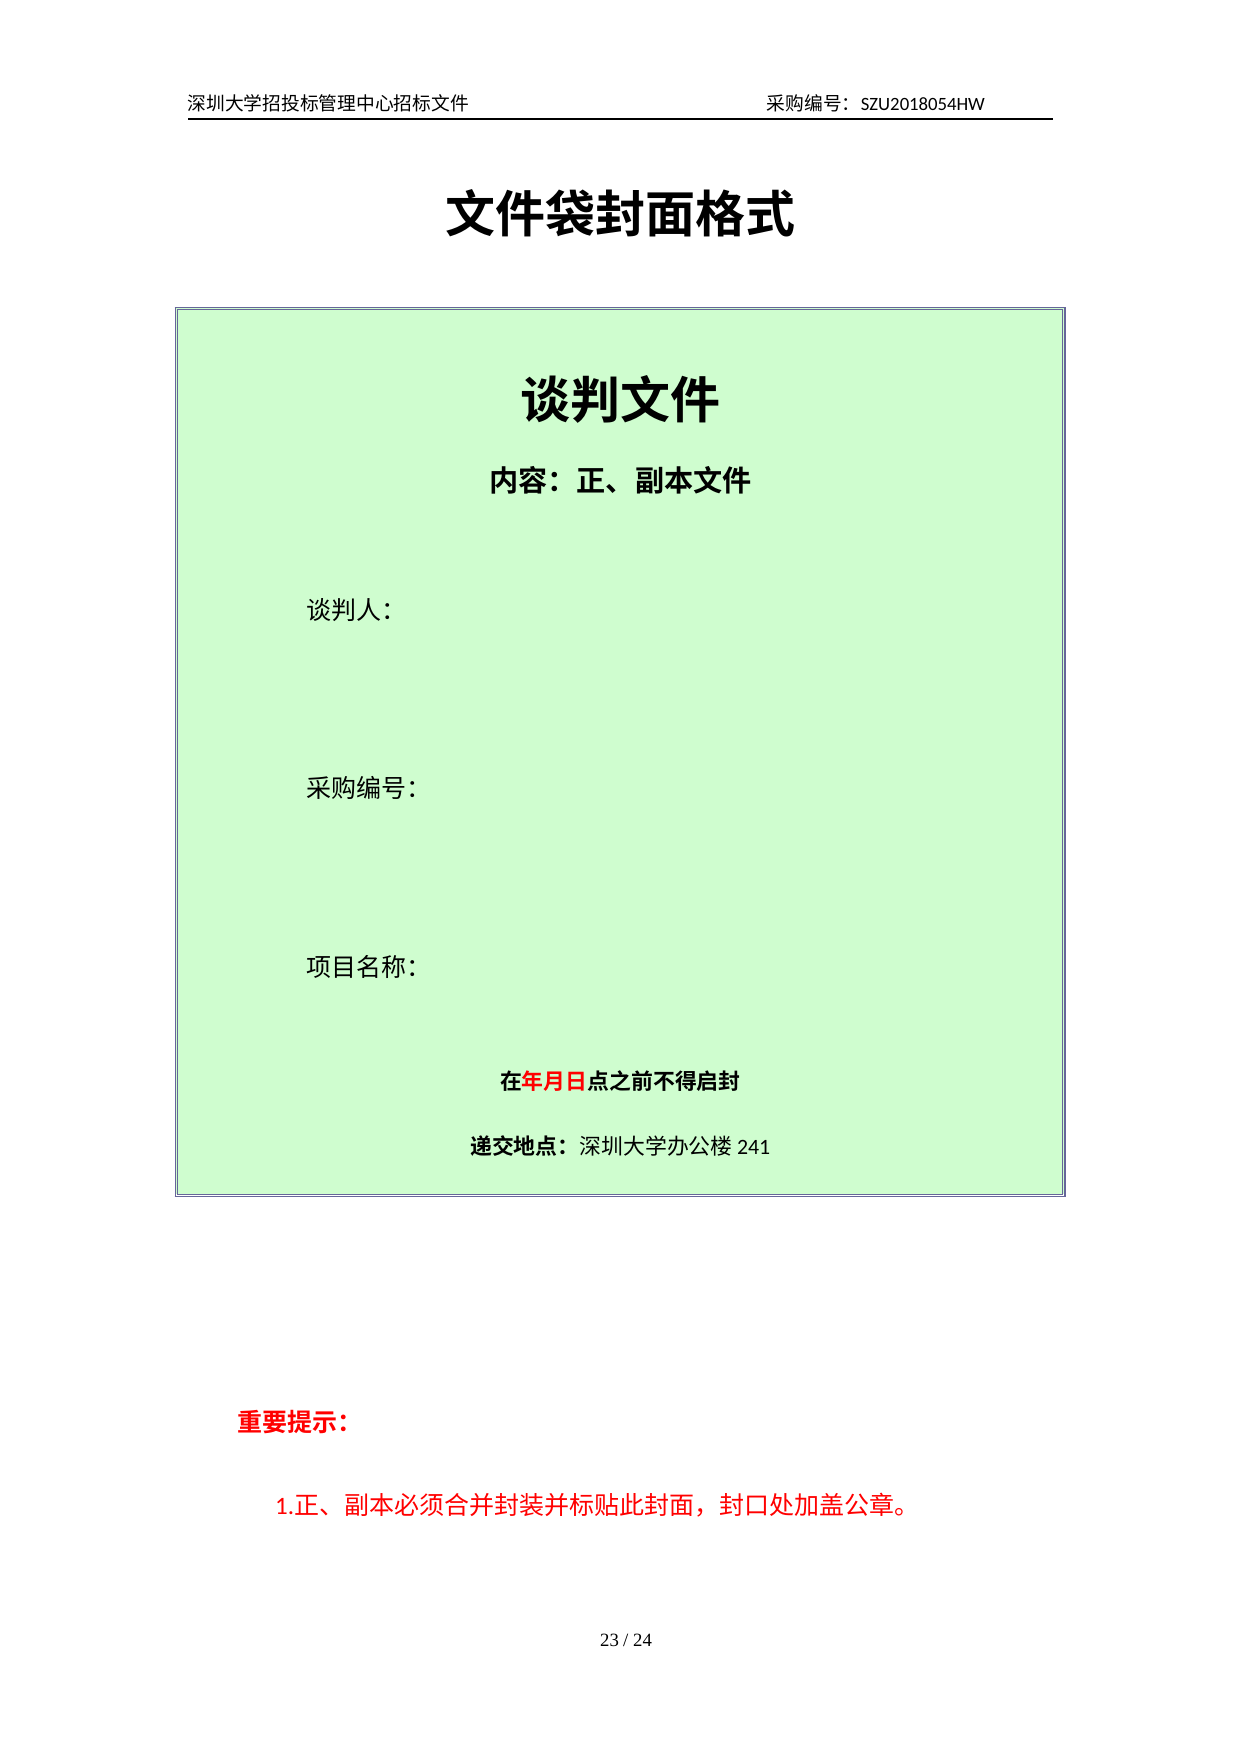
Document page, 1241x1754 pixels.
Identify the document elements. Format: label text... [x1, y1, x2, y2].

text 文件袋封面格式 [187, 162, 1053, 259]
text 1.正、副本必须合并封装并标贴此封面，封口处加盖公章。 [275, 1471, 1053, 1536]
text 重要提示： [187, 1388, 1053, 1453]
table_header 谈判文件 内容：正、副本文件 谈判人： 采购编号： 项目名称： 在年月日点之前不得启封 递交地点：深圳大学办公楼241 [178, 310, 1062, 1194]
